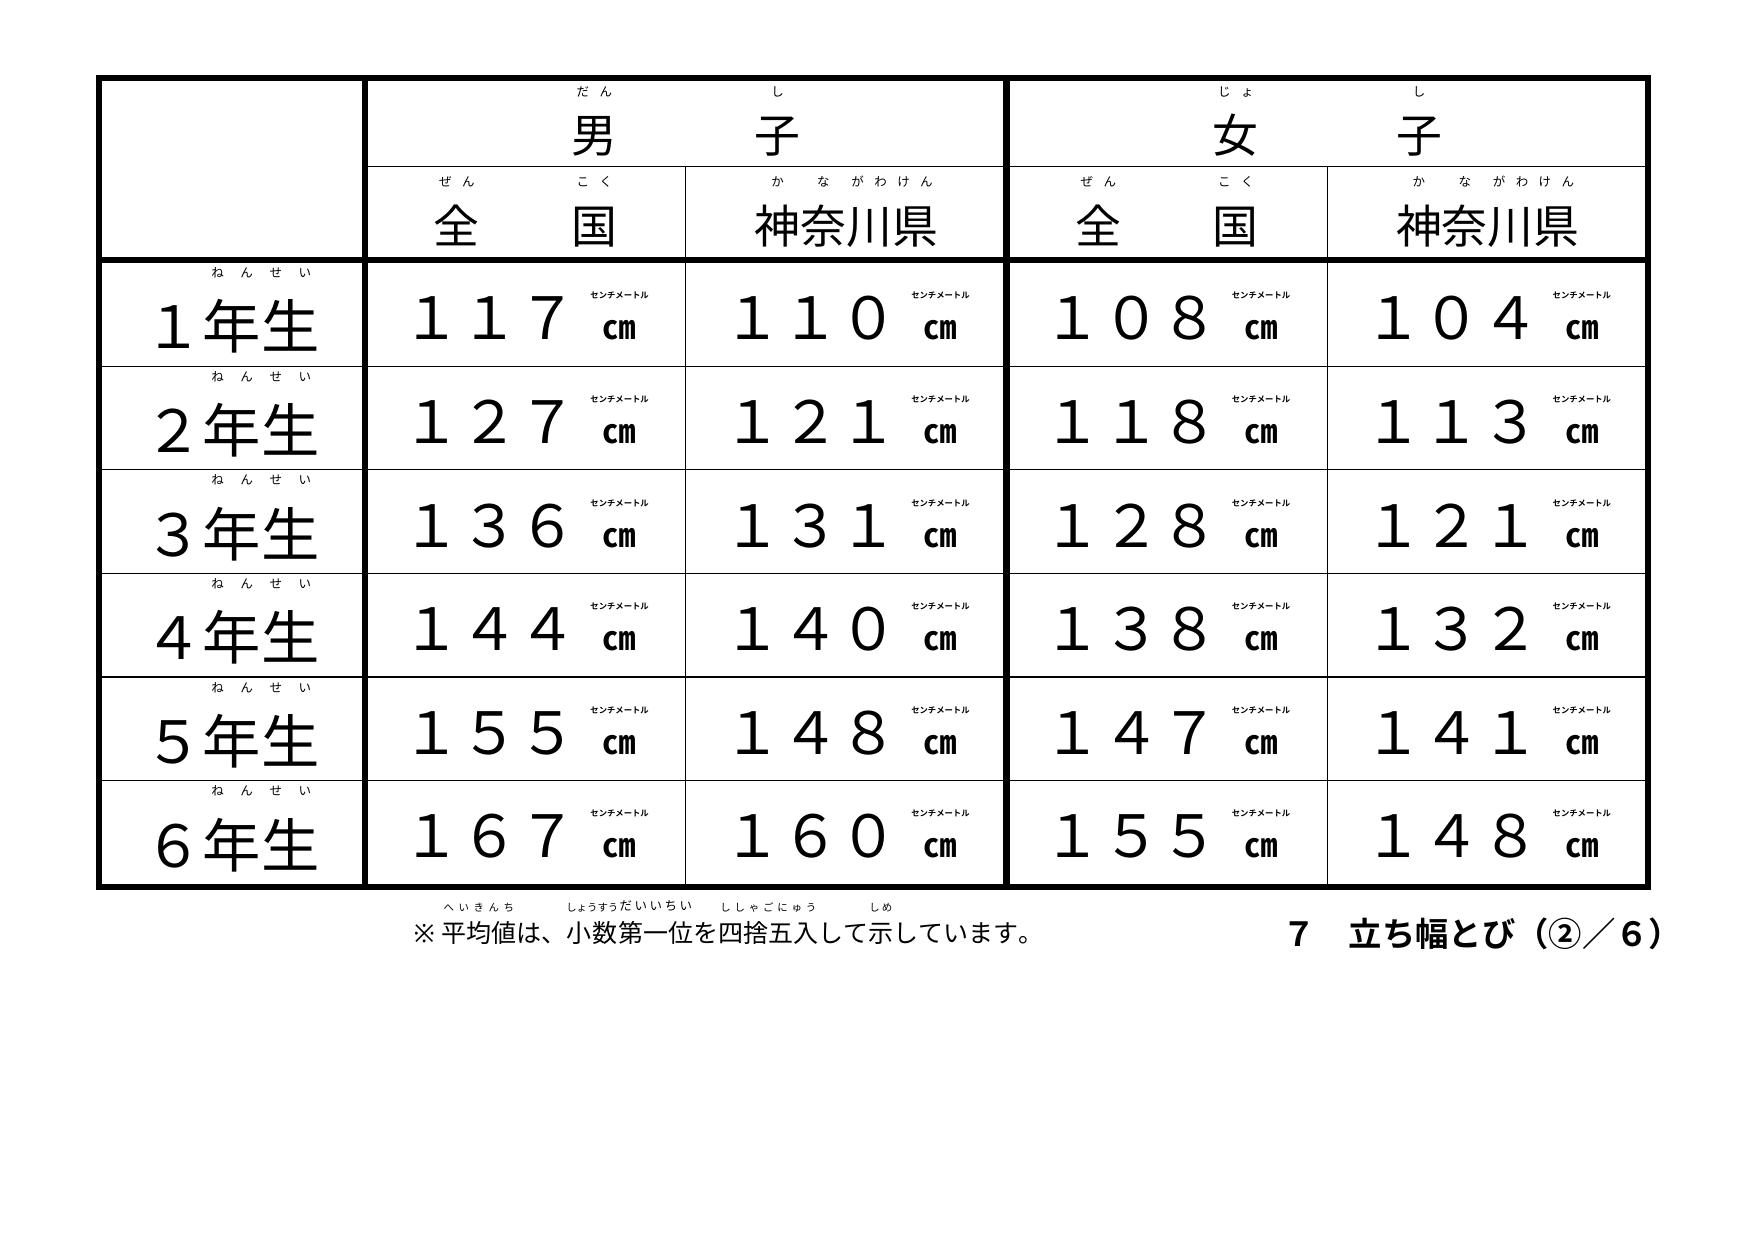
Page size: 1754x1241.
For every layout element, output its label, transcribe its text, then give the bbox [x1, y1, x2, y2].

table_cell １０８ [1010, 263, 1327, 366]
table_cell [368, 167, 685, 257]
table_cell １５５ [368, 678, 685, 780]
text ※ は、をしてしています。 [89, 890, 1665, 956]
table_cell ３ [102, 470, 362, 573]
table_header [368, 81, 1003, 166]
table_cell １２８ [1010, 470, 1327, 573]
table_cell １１３ [1328, 367, 1645, 469]
table_cell １２７ [368, 367, 685, 469]
table_cell ４ [102, 574, 362, 676]
table_cell １３８ [1010, 574, 1327, 676]
table_cell １３１ [686, 470, 1003, 573]
table_cell ５ [102, 678, 362, 780]
table_header [1010, 81, 1645, 166]
table_cell １５５ [1010, 781, 1327, 884]
table_cell １ [102, 263, 362, 366]
table_cell １２１ [1328, 470, 1645, 573]
table_cell １６７ [368, 781, 685, 884]
table_cell １１０ [686, 263, 1003, 366]
table_cell １３２ [1328, 574, 1645, 676]
table_cell １４０ [686, 574, 1003, 676]
table_cell [1328, 167, 1645, 257]
table_cell １１８ [1010, 367, 1327, 469]
table_cell １２１ [686, 367, 1003, 469]
table_cell １０４ [1328, 263, 1645, 366]
table_cell ６ [102, 781, 362, 884]
table_cell [686, 167, 1003, 257]
table_cell ２ [102, 367, 362, 469]
table_cell １４１ [1328, 678, 1645, 780]
table_cell [1010, 167, 1327, 257]
table_cell １４４ [368, 574, 685, 676]
table_cell １４８ [1328, 781, 1645, 884]
table_cell １４７ [1010, 678, 1327, 780]
table_header [102, 81, 362, 257]
table_cell １１７ [368, 263, 685, 366]
table_cell １６０ [686, 781, 1003, 884]
table_cell １４８ [686, 678, 1003, 780]
table_cell １３６ [368, 470, 685, 573]
